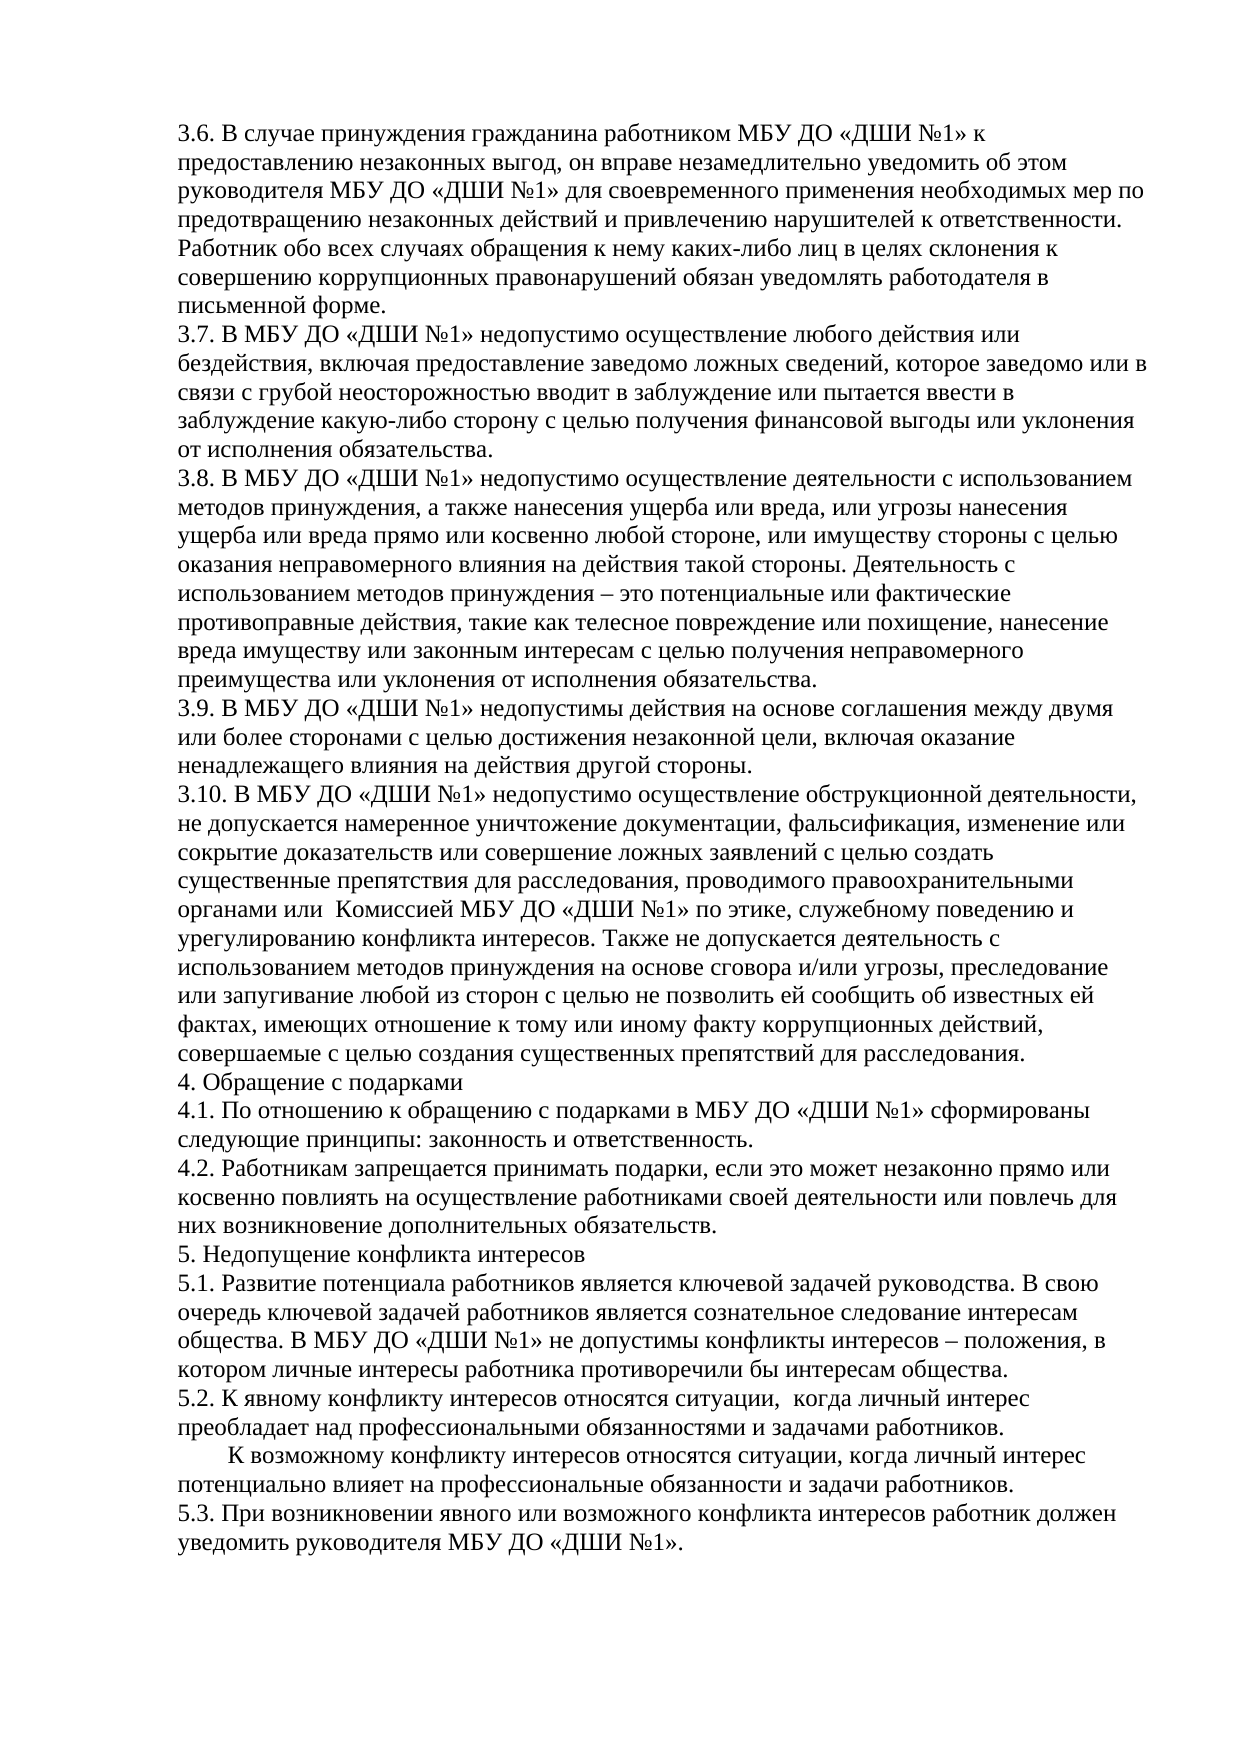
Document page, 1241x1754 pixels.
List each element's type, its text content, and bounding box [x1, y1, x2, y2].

text 5.3. При возникновении явного или возможного конфликта интересов работник должен уведомить руководителя МБУ ДО «ДШИ №1». [177, 1498, 1152, 1556]
text 3.8. В МБУ ДО «ДШИ №1» недопустимо осуществление деятельности с использованием методов принуждения, а также нанесения ущерба или вреда, или угрозы нанесения ущерба или вреда прямо или косвенно любой стороне, или имуществу стороны с целью оказания неправомерного влияния на действия такой стороны. Деятельность с использованием методов принуждения – это потенциальные или фактические противоправные действия, такие как телесное повреждение или похищение, нанесение вреда имуществу или законным интересам с целью получения неправомерного преимущества или уклонения от исполнения обязательства. [177, 463, 1152, 693]
text 5. Недопущение конфликта интересов [177, 1239, 1152, 1268]
text 3.9. В МБУ ДО «ДШИ №1» недопустимы действия на основе соглашения между двумя или более сторонами с целью достижения незаконной цели, включая оказание ненадлежащего влияния на действия другой стороны. [177, 693, 1152, 779]
text 5.2. К явному конфликту интересов относятся ситуации, когда личный интерес преобладает над профессиональными обязанностями и задачами работников. [177, 1383, 1152, 1441]
text 3.10. В МБУ ДО «ДШИ №1» недопустимо осуществление обструкционной деятельности, не допускается намеренное уничтожение документации, фальсификация, изменение или сокрытие доказательств или совершение ложных заявлений с целью создать существенные препятствия для расследования, проводимого правоохранительными органами или Комиссией МБУ ДО «ДШИ №1» по этике, служебному поведению и урегулированию конфликта интересов. Также не допускается деятельность с использованием методов принуждения на основе сговора и/или угрозы, преследование или запугивание любой из сторон с целью не позволить ей сообщить об известных ей фактах, имеющих отношение к тому или иному факту коррупционных действий, совершаемые с целью создания существенных препятствий для расследования. [177, 779, 1152, 1067]
text 4.2. Работникам запрещается принимать подарки, если это может незаконно прямо или косвенно повлиять на осуществление работниками своей деятельности или повлечь для них возникновение дополнительных обязательств. [177, 1153, 1152, 1239]
text 5.1. Развитие потенциала работников является ключевой задачей руководства. В свою очередь ключевой задачей работников является сознательное следование интересам общества. В МБУ ДО «ДШИ №1» не допустимы конфликты интересов – положения, в котором личные интересы работника противоречили бы интересам общества. [177, 1268, 1152, 1383]
text К возможному конфликту интересов относятся ситуации, когда личный интерес потенциально влияет на профессиональные обязанности и задачи работников. [177, 1441, 1152, 1498]
text 4.1. По отношению к обращению с подарками в МБУ ДО «ДШИ №1» сформированы следующие принципы: законность и ответственность. [177, 1096, 1152, 1153]
text 3.7. В МБУ ДО «ДШИ №1» недопустимо осуществление любого действия или бездействия, включая предоставление заведомо ложных сведений, которое заведомо или в связи с грубой неосторожностью вводит в заблуждение или пытается ввести в заблуждение какую-либо сторону с целью получения финансовой выгоды или уклонения от исполнения обязательства. [177, 319, 1152, 463]
text 4. Обращение с подарками [177, 1067, 1152, 1096]
text 3.6. В случае принуждения гражданина работником МБУ ДО «ДШИ №1» к предоставлению незаконных выгод, он вправе незамедлительно уведомить об этом руководителя МБУ ДО «ДШИ №1» для своевременного применения необходимых мер по предотвращению незаконных действий и привлечению нарушителей к ответственности. Работник обо всех случаях обращения к нему каких-либо лиц в целях склонения к совершению коррупционных правонарушений обязан уведомлять работодателя в письменной форме. [177, 118, 1152, 319]
